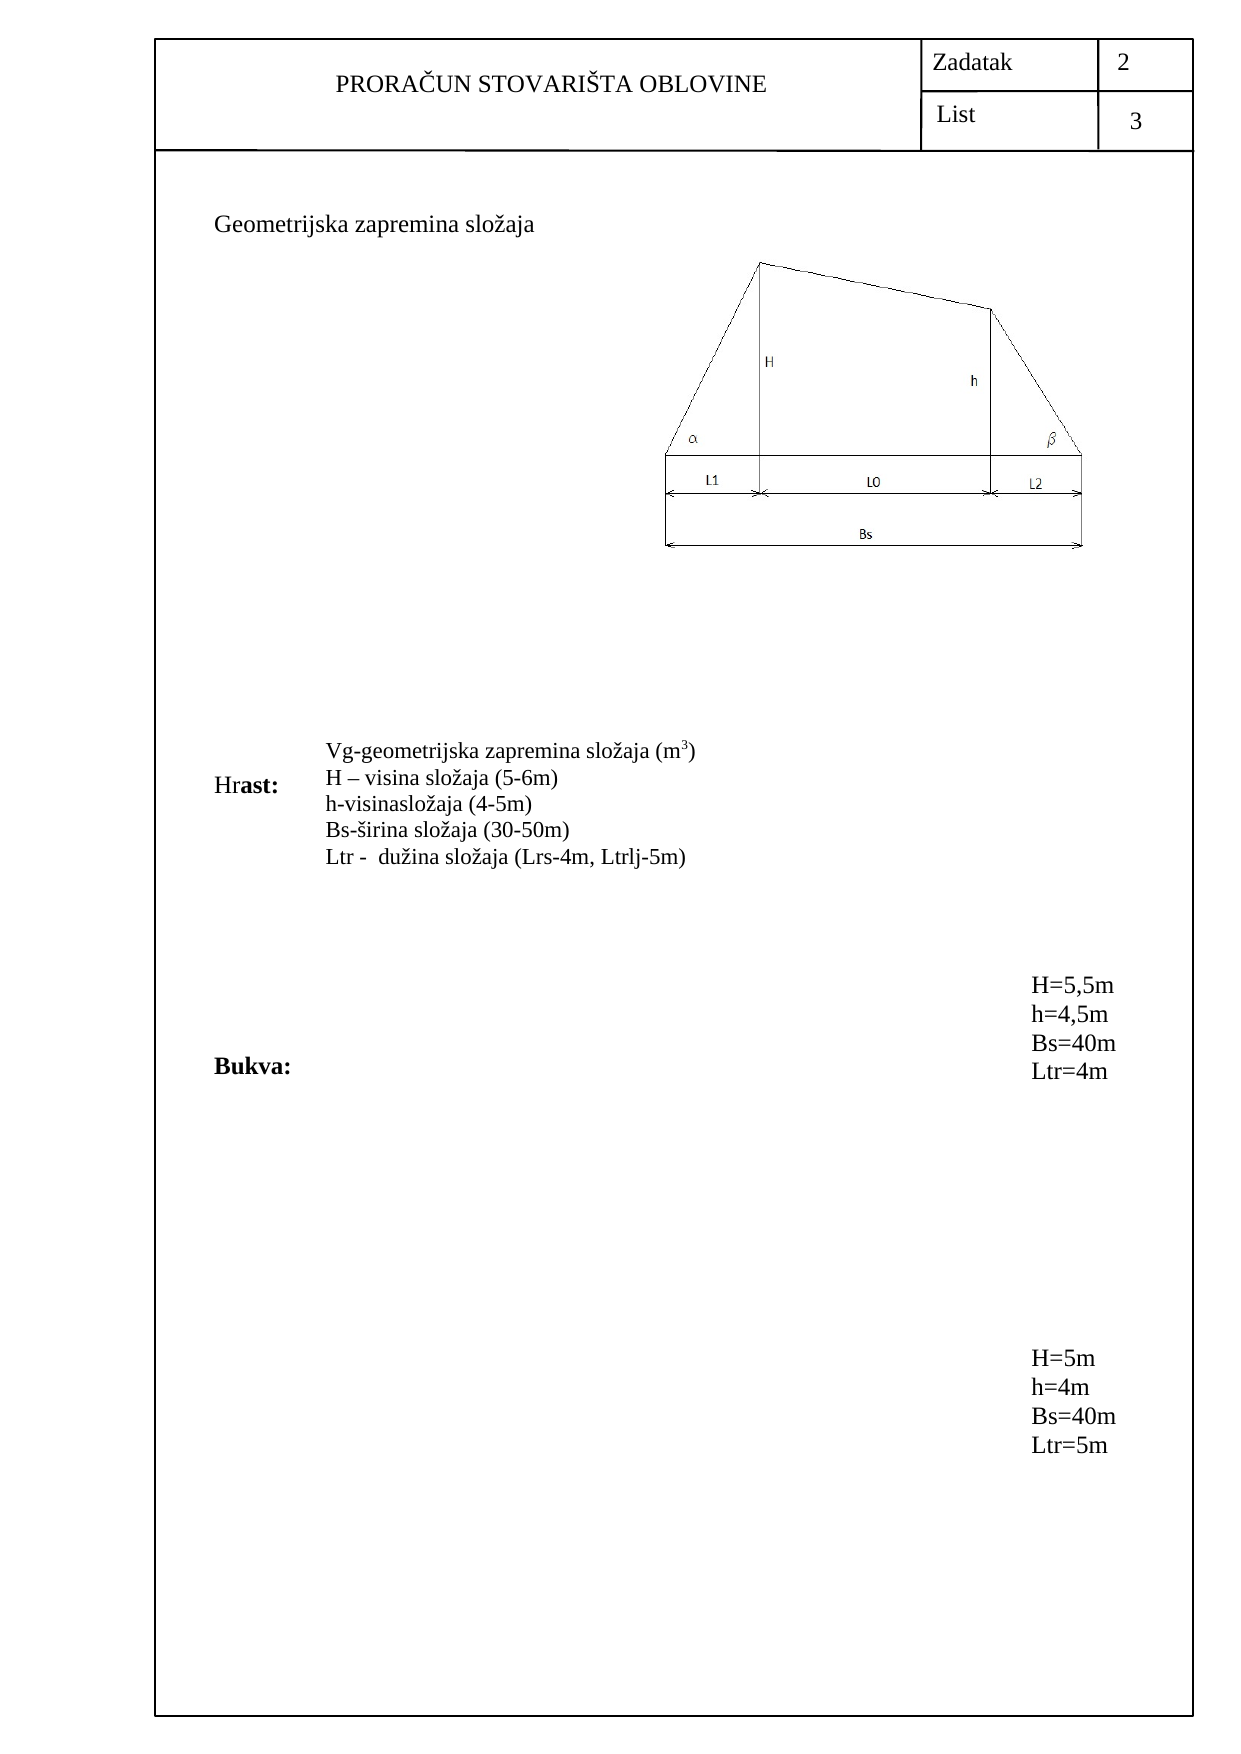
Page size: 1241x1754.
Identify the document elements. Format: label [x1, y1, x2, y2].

picture [635, 245, 1113, 552]
